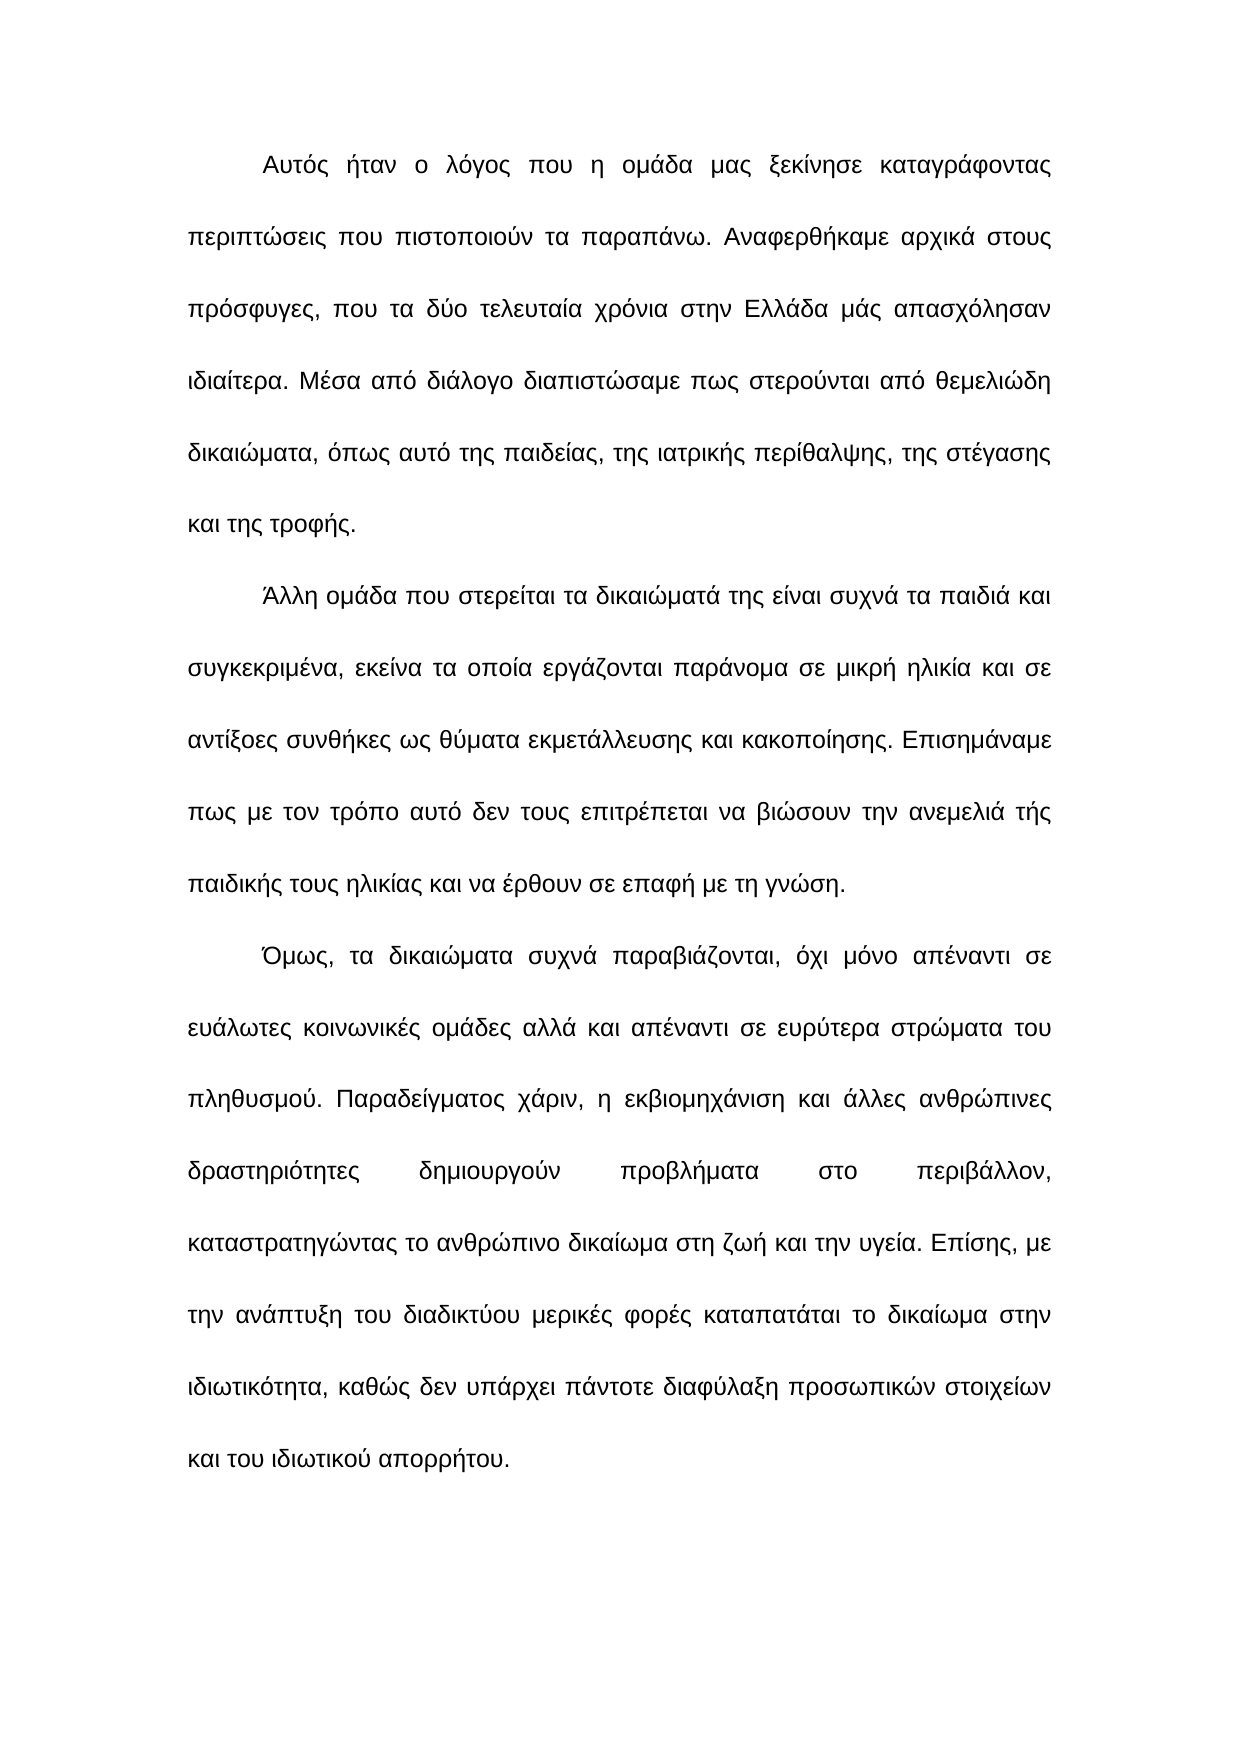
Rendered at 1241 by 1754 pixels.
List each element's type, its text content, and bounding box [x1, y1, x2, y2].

text Άλλη ομάδα που στερείται τα δικαιώματά της είναι συχνά τα παιδιά και συγκεκριμένα, εκείνα τα οποία εργάζονται παράνομα σε μικρή ηλικία και σε αντίξοες συνθήκες ως θύματα εκμετάλλευσης και κακοποίησης. Επισημάναμε πως με τον τρόπο αυτό δεν τους επιτρέπεται να βιώσουν την ανεμελιά τής παιδικής τους ηλικίας και να έρθουν σε επαφή με τη γνώση. [187, 581, 1053, 897]
text Όμως, τα δικαιώματα συχνά παραβιάζονται, όχι μόνο απέναντι σε ευάλωτες κοινωνικές ομάδες αλλά και απέναντι σε ευρύτερα στρώματα του πληθυσμού. Παραδείγματος χάριν, η εκβιομηχάνιση και άλλες ανθρώπινες δραστηριότητες δημιουργούν προβλήματα στο περιβάλλον, καταστρατηγώντας το ανθρώπινο δικαίωμα στη ζωή και την υγεία. Επίσης, με την ανάπτυξη του διαδικτύου μερικές φορές καταπατάται το δικαίωμα στην ιδιωτικότητα, καθώς δεν υπάρχει πάντοτε διαφύλαξη προσωπικών στοιχείων και του ιδιωτικού απορρήτου. [187, 941, 1053, 1472]
text Αυτός ήταν ο λόγος που η ομάδα μας ξεκίνησε καταγράφοντας περιπτώσεις που πιστοποιούν τα παραπάνω. Αναφερθήκαμε αρχικά στους πρόσφυγες, που τα δύο τελευταία χρόνια στην Ελλάδα μάς απασχόλησαν ιδιαίτερα. Μέσα από διάλογο διαπιστώσαμε πως στερούνται από θεμελιώδη δικαιώματα, όπως αυτό της παιδείας, της ιατρικής περίθαλψης, της στέγασης και της τροφής. [187, 150, 1053, 538]
